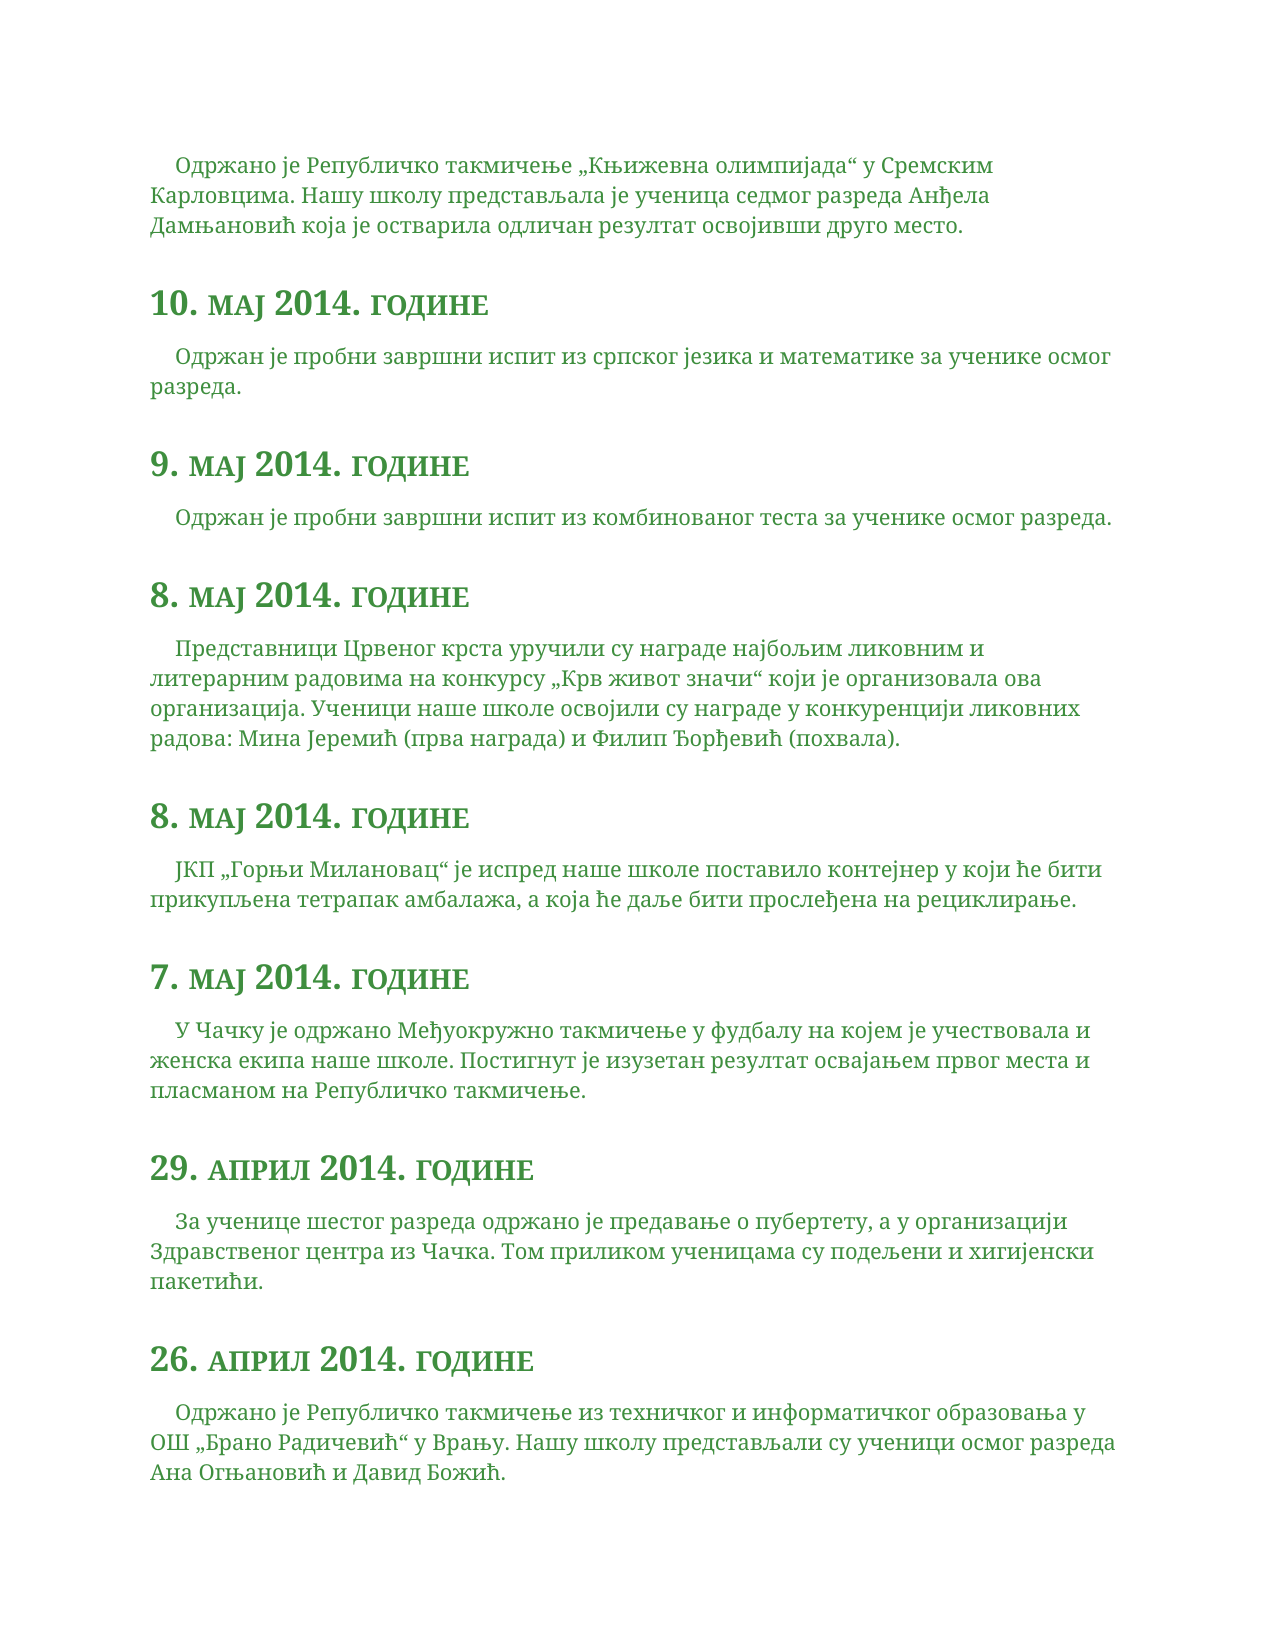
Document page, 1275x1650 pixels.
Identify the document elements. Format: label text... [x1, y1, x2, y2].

subtitle 7. мај 2014. године [150, 953, 1125, 1000]
text Одржано је Републичко такмичење из техничког и информатичког образовања у ОШ „Брано Радичевић“ у Врању. Нашу школу представљали су ученици осмог разреда Ана Огњановић и Давид Божић. [150, 1397, 1125, 1487]
text У Чачку је одржано Међуокружно такмичење у фудбалу на којем је учествовала и женска екипа наше школе. Постигнут је изузетан резултат освајањем првог места и пласманом на Републичко такмичење. [150, 1015, 1125, 1105]
text Одржано је Републичко такмичење „Књижевна олимпијада“ у Сремским Карловцима. Нашу школу представљала је ученица седмог разреда Анђела Дамњановић која је остварила одличан резултат освојивши друго место. [150, 150, 1125, 239]
text Одржан је пробни завршни испит из српског језика и математике за ученике осмог разреда. [150, 341, 1125, 401]
text Представници Црвеног крста уручили су награде најбољим ликовним и литерарним радовима на конкурсу „Крв живот значи“ који је организовала ова организација. Ученици наше школе освојили су награде у конкуренцији ликовних радова: Мина Јеремић (прва награда) и Филип Ђорђевић (похвала). [150, 633, 1125, 753]
text Одржан је пробни завршни испит из комбинованог теста за ученике осмог разреда. [150, 502, 1125, 532]
subtitle 10. мај 2014. године [150, 278, 1125, 325]
subtitle 8. мај 2014. године [150, 571, 1125, 618]
text За ученице шестог разреда одржано је предавање о пубертету, а у организацији Здравственог центра из Чачка. Том приликом ученицама су подељени и хигијенски пакетићи. [150, 1206, 1125, 1296]
subtitle 9. мај 2014. године [150, 439, 1125, 486]
subtitle 26. април 2014. године [150, 1335, 1125, 1382]
text ЈКП „Горњи Милановац“ је испред наше школе поставило контејнер у који ће бити прикупљена тетрапак амбалажа, а која ће даље бити прослеђена на рециклирање. [150, 854, 1125, 914]
subtitle 8. мај 2014. године [150, 792, 1125, 838]
subtitle 29. април 2014. године [150, 1144, 1125, 1191]
